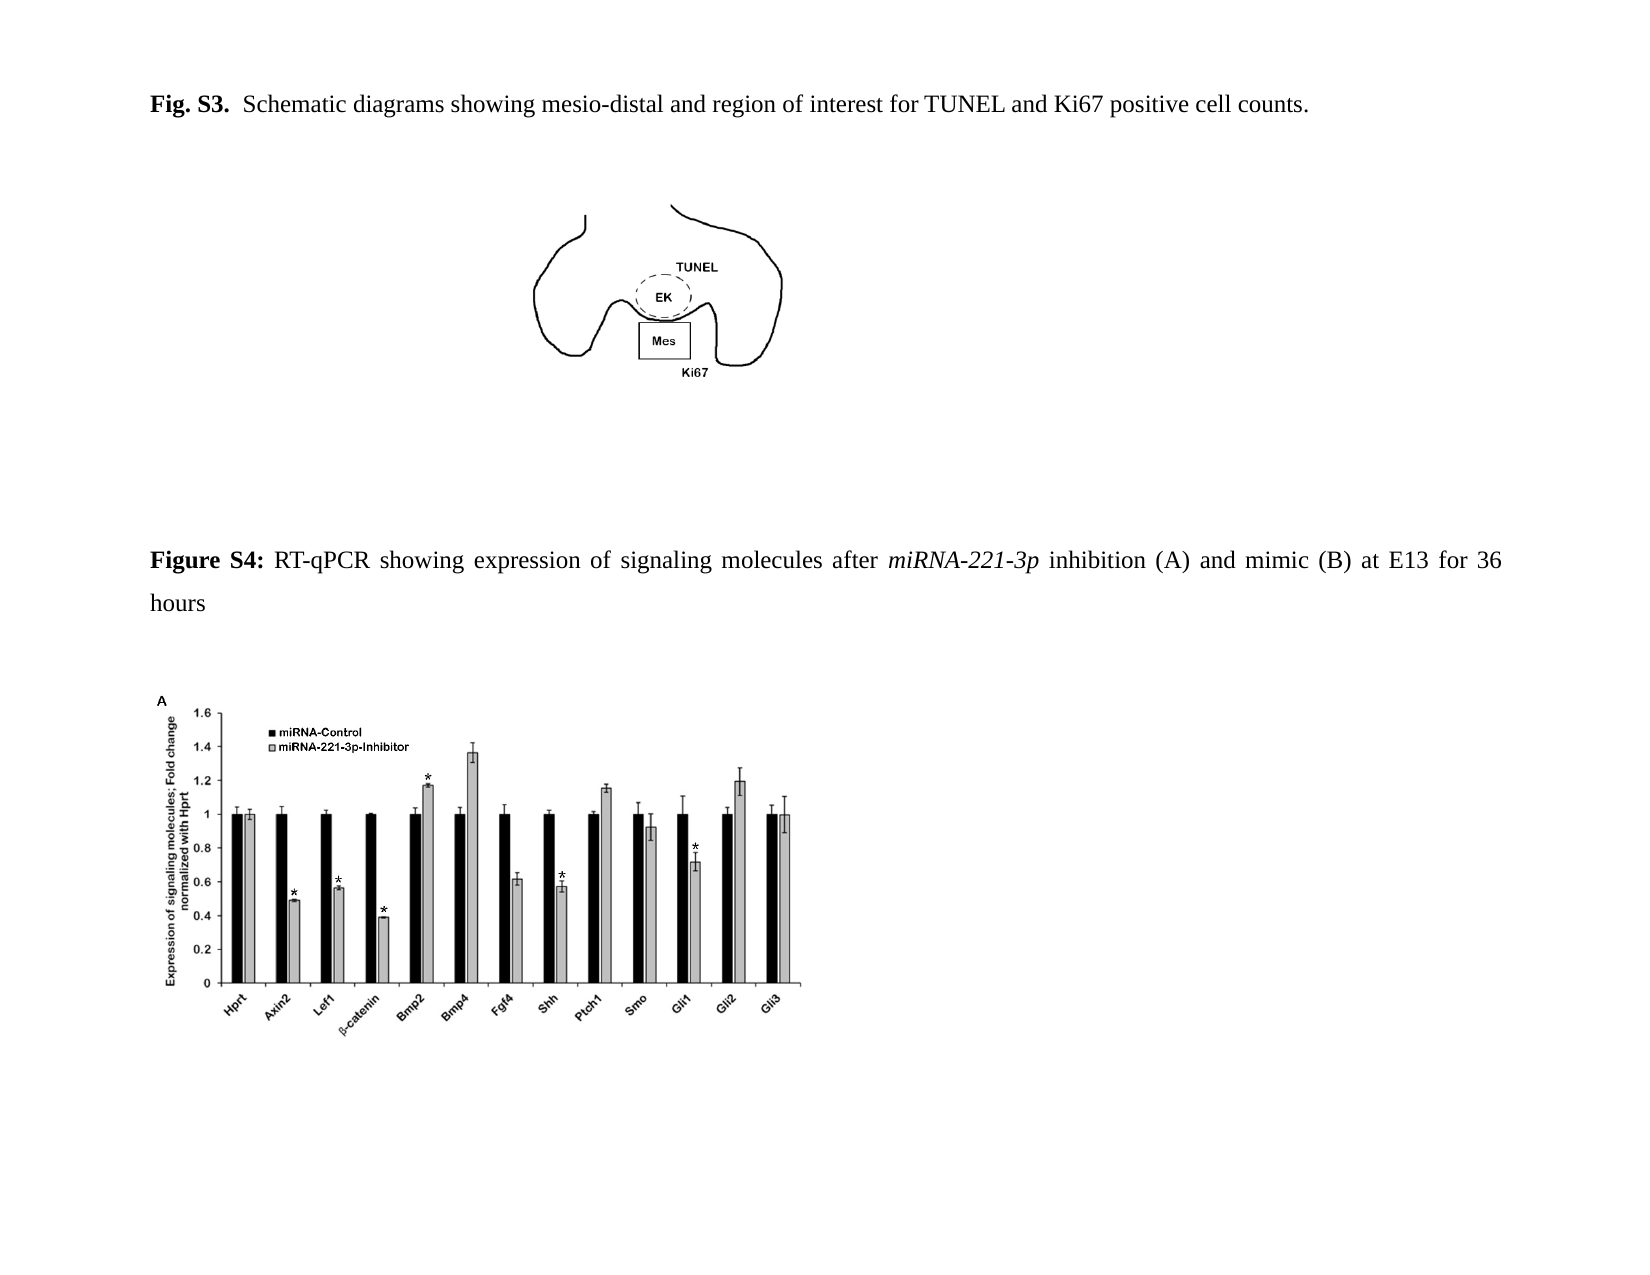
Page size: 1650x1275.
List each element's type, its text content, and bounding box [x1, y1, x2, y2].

text Fig. S3. Schematic diagrams showing mesio-distal and region of interest for TUNEL and Ki67 positive cell counts. [150, 89, 1502, 117]
picture [525, 197, 792, 387]
text Figure S4: RT-qPCR showing expression of signaling molecules after miRNA-221-3p inhibition (A) and mimic (B) at E13 for 36 hours [150, 545, 1502, 617]
picture [150, 693, 811, 1047]
